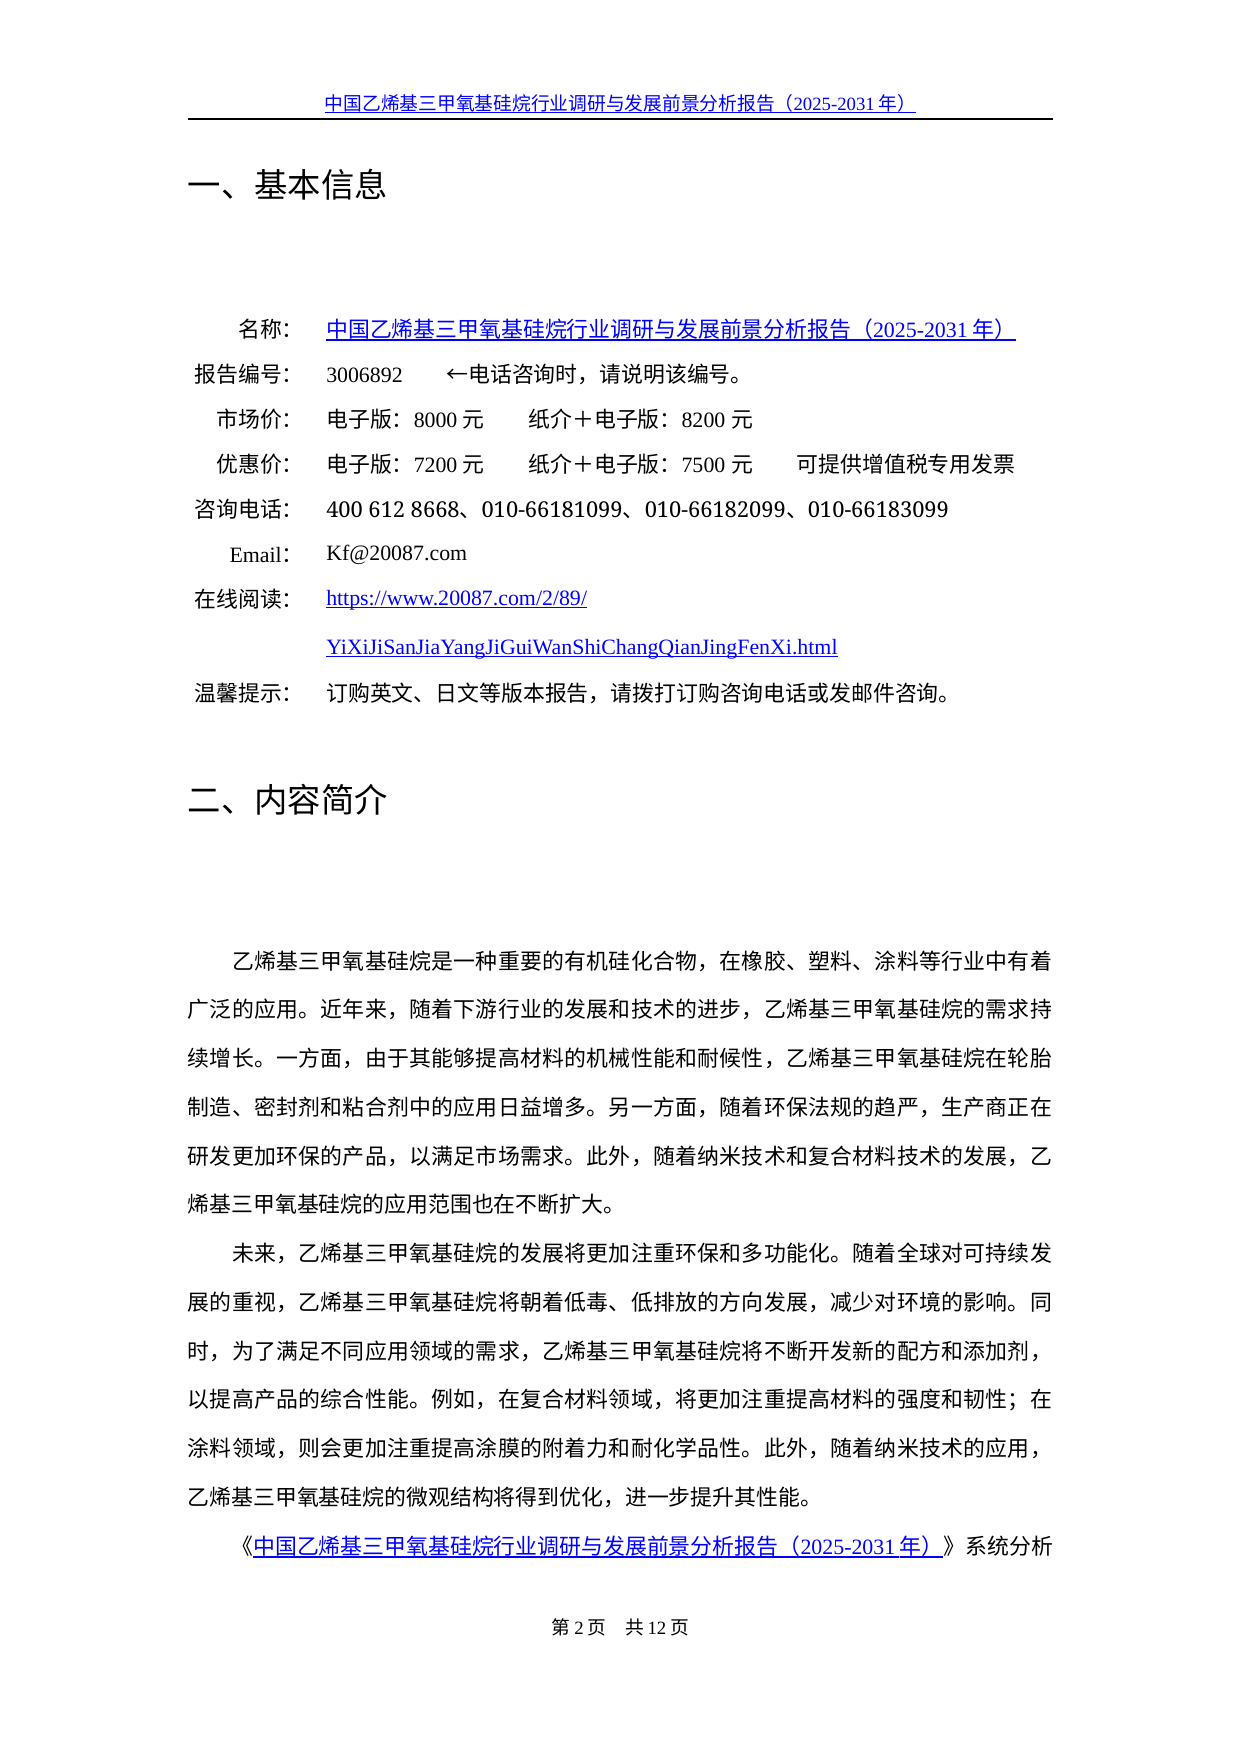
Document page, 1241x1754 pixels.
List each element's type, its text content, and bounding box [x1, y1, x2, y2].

table_cell 温馨提示： [167, 675, 315, 720]
table_cell 400 612 8668、010-66181099、010-66182099、010-66183099 [315, 492, 1073, 537]
table_cell 电子版：8000 元 纸介＋电子版：8200 元 [315, 402, 1073, 447]
table_header 名称： [167, 312, 315, 357]
table_cell 电子版：7200 元 纸介＋电子版：7500 元 可提供增值税专用发票 [315, 447, 1073, 492]
table_cell Kf@20087.com [315, 537, 1073, 582]
table_cell [315, 582, 1073, 675]
table_cell 优惠价： [167, 447, 315, 492]
table_cell 3006892 ←电话咨询时，请说明该编号。 [315, 357, 1073, 402]
table_cell Email： [167, 537, 315, 582]
table_cell 报告编号： [167, 357, 315, 402]
title 一、基本信息 [187, 150, 1053, 215]
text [187, 943, 1053, 1561]
title 二、内容简介 [187, 766, 1053, 831]
table_cell 咨询电话： [167, 492, 315, 537]
table_cell 市场价： [167, 402, 315, 447]
table_header 中国乙烯基三甲氧基硅烷行业调研与发展前景分析报告（2025-2031年） [315, 312, 1073, 357]
table_cell 在线阅读： [167, 582, 315, 675]
table_cell 订购英文、日文等版本报告，请拨打订购咨询电话或发邮件咨询。 [315, 675, 1073, 720]
